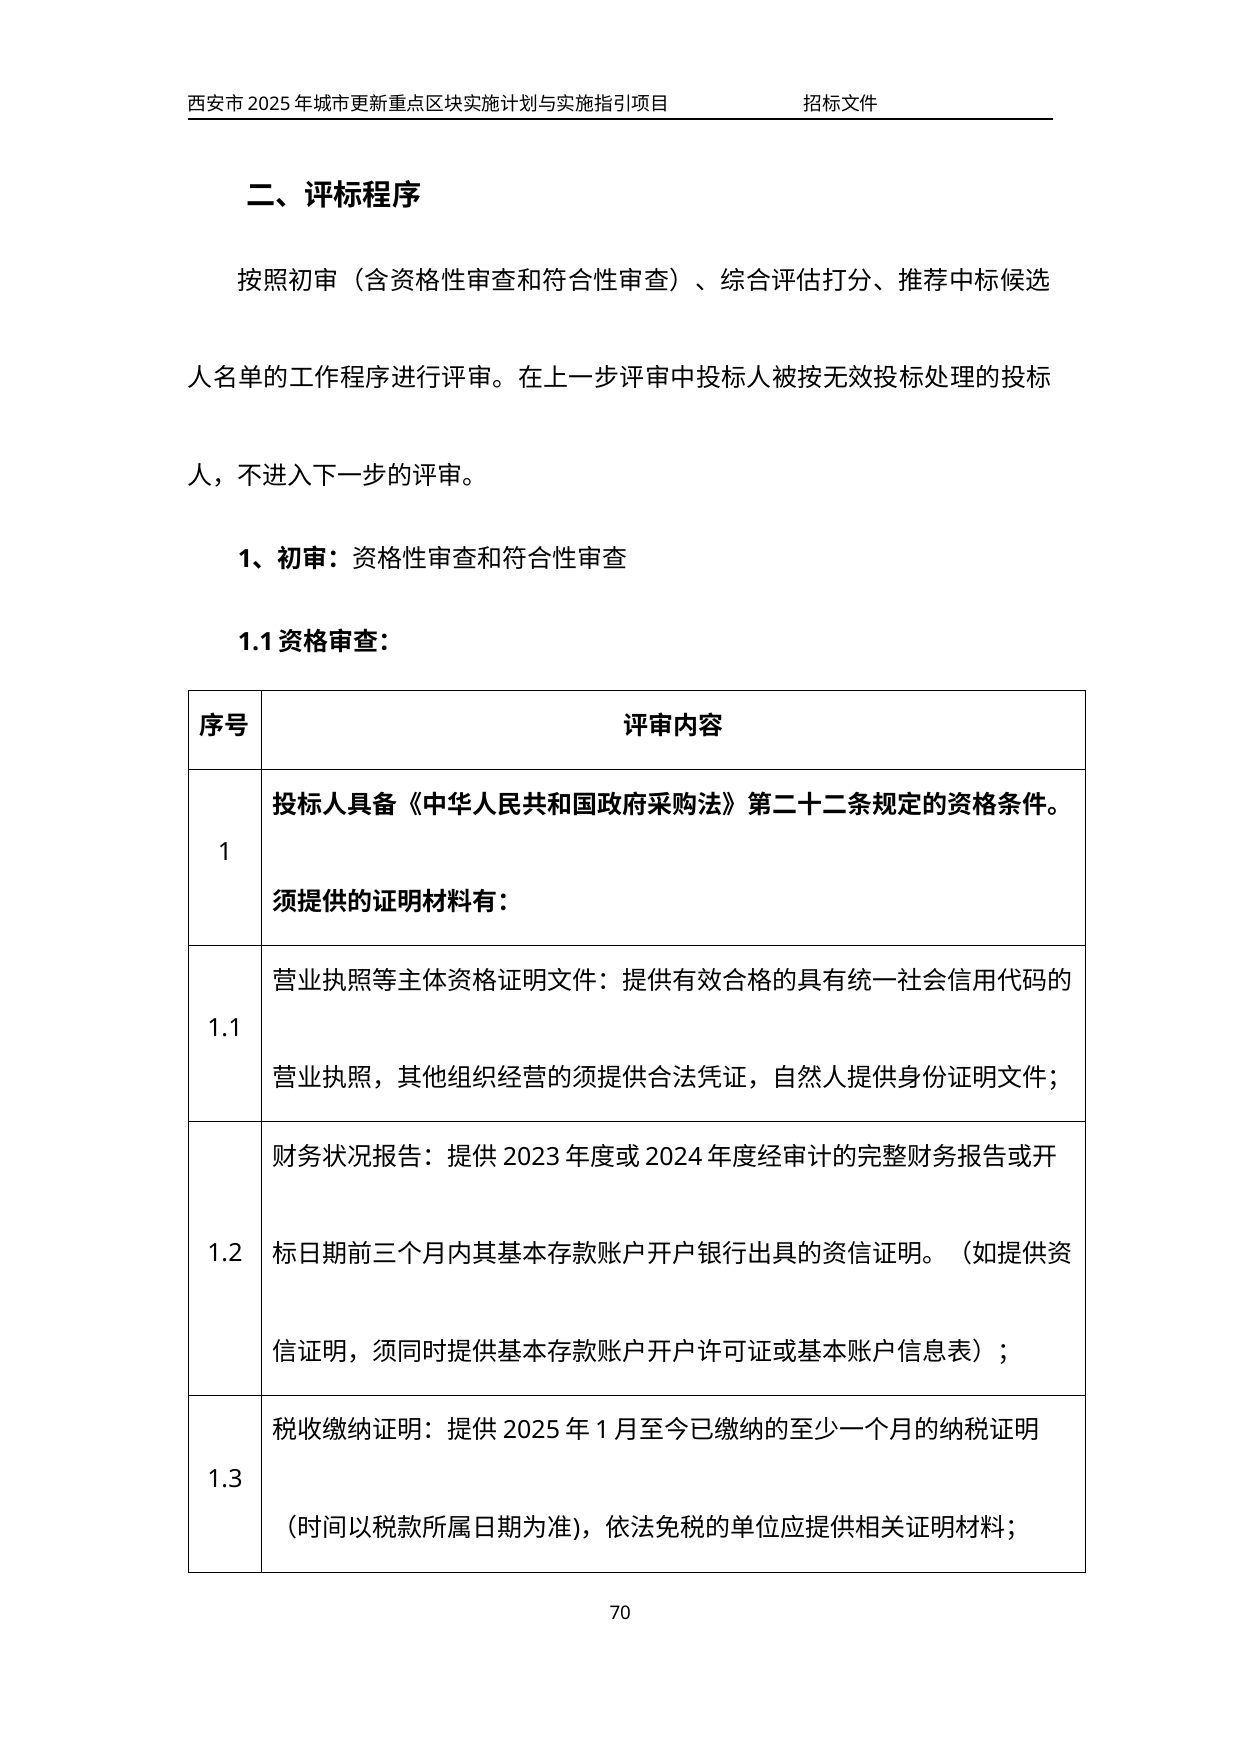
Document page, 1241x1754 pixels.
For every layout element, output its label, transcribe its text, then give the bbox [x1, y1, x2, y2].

table_cell 1.2 [189, 1122, 261, 1394]
table_cell 营业执照等主体资格证明文件：提供有效合格的具有统一社会信用代码的营业执照，其他组织经营的须提供合法凭证，自然人提供身份证明文件； [262, 946, 1085, 1121]
table_cell 税收缴纳证明：提供2025年1月至今已缴纳的至少一个月的纳税证明（时间以税款所属日期为准)，依法免税的单位应提供相关证明材料； [262, 1396, 1085, 1572]
table_cell 投标人具备《中华人民共和国政府采购法》第二十二条规定的资格条件。须提供的证明材料有： [262, 770, 1085, 945]
table_header 评审内容 [262, 691, 1085, 769]
table_header 序号 [189, 691, 261, 769]
text 1、初审：资格性审查和符合性审查 [187, 524, 1053, 589]
table_cell 1 [189, 770, 261, 945]
table_cell 财务状况报告：提供2023年度或2024年度经审计的完整财务报告或开标日期前三个月内其基本存款账户开户银行出具的资信证明。（如提供资信证明，须同时提供基本存款账户开户许可证或基本账户信息表）； [262, 1122, 1085, 1394]
text 二、评标程序 [187, 160, 1053, 225]
table_cell 1.1 [189, 946, 261, 1121]
table_cell 1.3 [189, 1396, 261, 1572]
text 按照初审（含资格性审查和符合性审查）、综合评估打分、推荐中标候选人名单的工作程序进行评审。在上一步评审中投标人被按无效投标处理的投标人，不进入下一步的评审。 [187, 246, 1053, 506]
text 1.1资格审查： [187, 607, 1053, 672]
